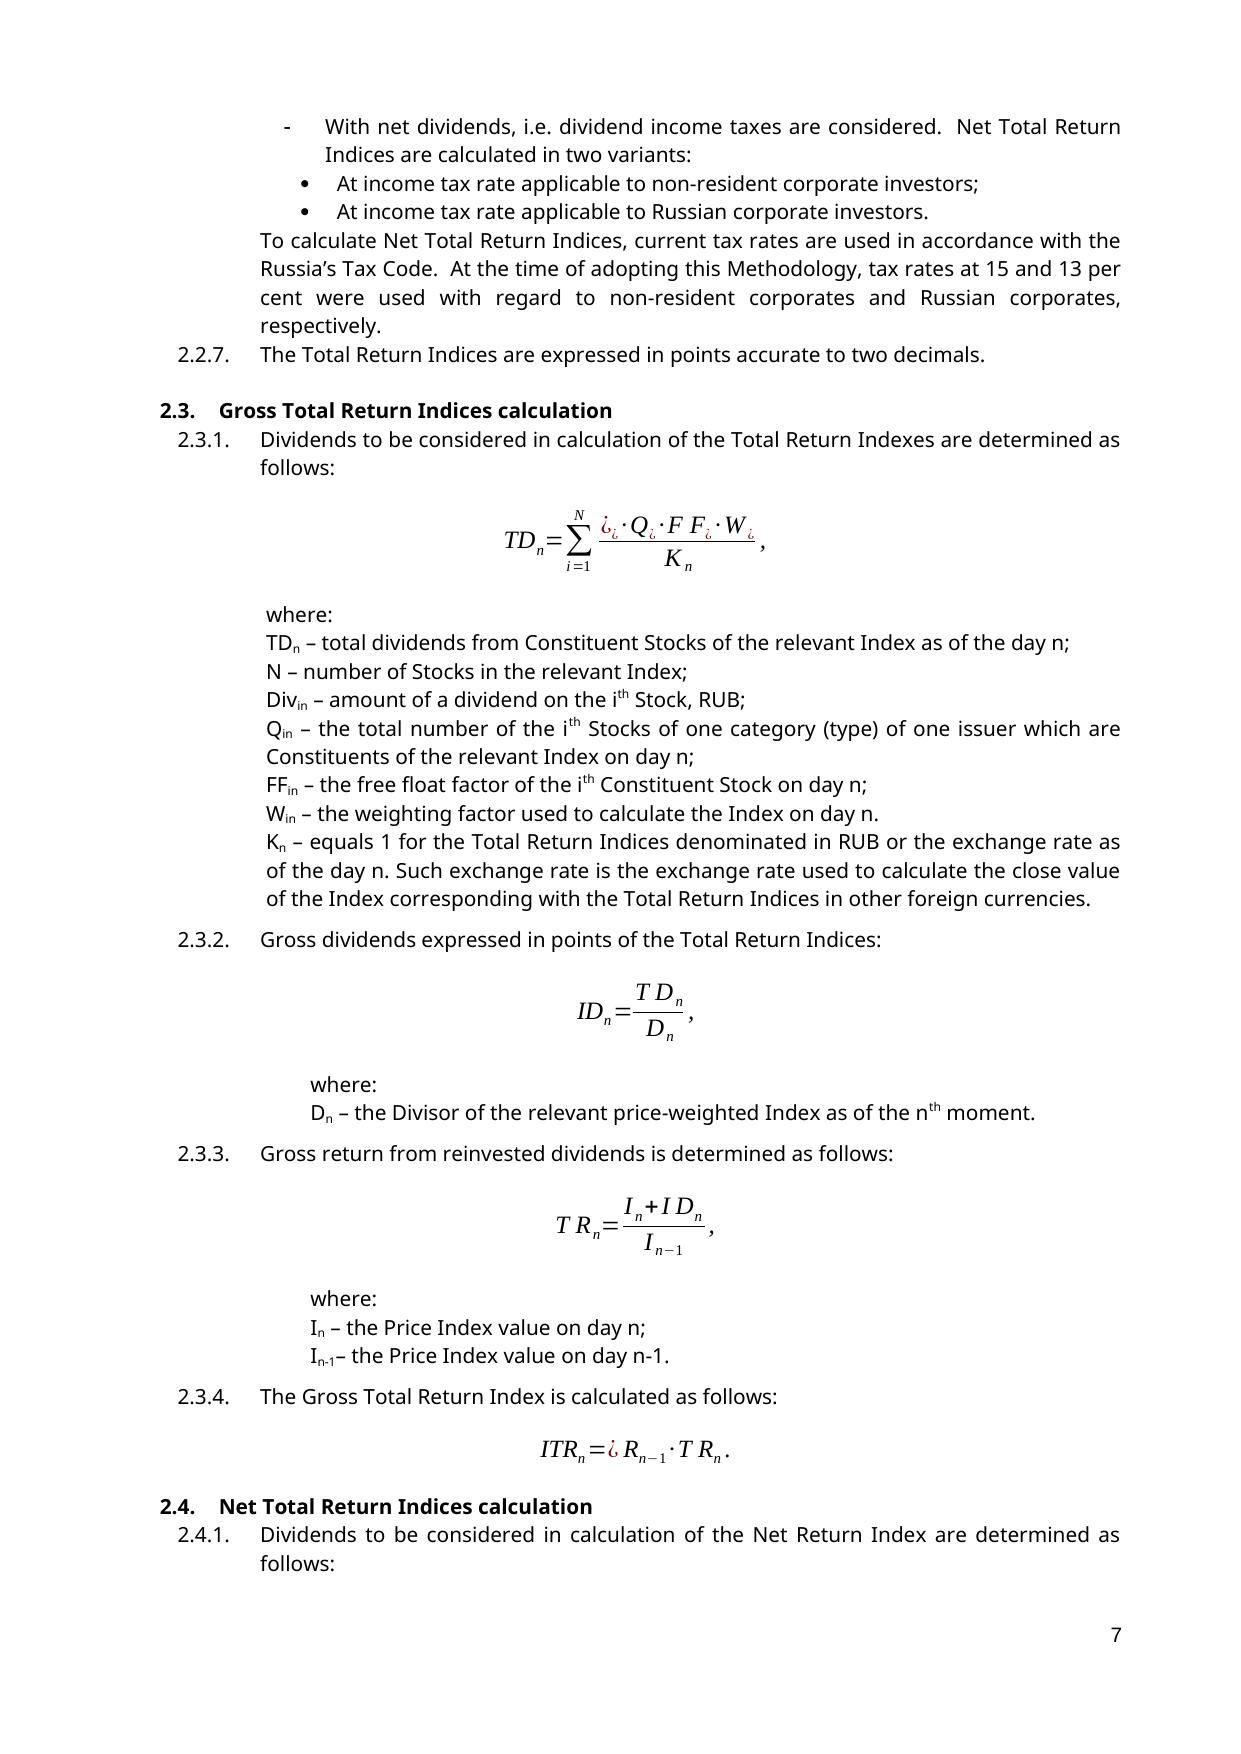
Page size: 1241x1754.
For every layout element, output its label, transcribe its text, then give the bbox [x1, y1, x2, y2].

text Dividends to be considered in calculation of the Net Return Index are determined as follows: [177, 1520, 1122, 1577]
list To calculate Net Total Return Indices, current tax rates are used in accordance with the Russia’s Tax Code. At the time of adopting this Methodology, tax rates at 15 and 13 per cent were used with regard to non-resident corporates and Russian corporates, respectively. [260, 226, 1122, 340]
title Gross Total Return Indices calculation [159, 397, 1122, 425]
text Gross dividends expressed in points of the Total Return Indices: [177, 925, 1122, 954]
text TDn – total dividends from Constituent Stocks of the relevant Index as of the day n; [266, 628, 1122, 657]
text Win – the weighting factor used to calculate the Index on day n. [266, 799, 1122, 827]
text Qin – the total number of the ith Stocks of one category (type) of one issuer which are Constituents of the relevant Index on day n; [266, 714, 1122, 771]
text where: [310, 1070, 1122, 1098]
text N – number of Stocks in the relevant Index; [266, 657, 1122, 685]
text In – the Price Index value on day n; [310, 1313, 1122, 1341]
text where: [310, 1284, 1122, 1313]
text Dividends to be considered in calculation of the Total Return Indexes are determined as follows: [177, 425, 1122, 482]
text where: [266, 600, 1122, 628]
text The Gross Total Return Index is calculated as follows: [177, 1382, 1122, 1411]
title Net Total Return Indices calculation [159, 1492, 1122, 1520]
text The Total Return Indices are expressed in points accurate to two decimals. [177, 340, 1122, 368]
text Dn – the Divisor of the relevant price-weighted Index as of the nth moment. [310, 1098, 1122, 1127]
text Gross return from reinvested dividends is determined as follows: [177, 1139, 1122, 1168]
text FFin – the free float factor of the ith Constituent Stock on day n; [266, 771, 1122, 799]
text Divin – amount of a dividend on the ith Stock, RUB; [266, 685, 1122, 714]
text With net dividends, i.e. dividend income taxes are considered. Net Total Return Indices are calculated in two variants: [283, 112, 1122, 169]
text At income tax rate applicable to Russian corporate investors. [301, 197, 1122, 226]
text Kn – equals 1 for the Total Return Indices denominated in RUB or the exchange rate as of the day n. Such exchange rate is the exchange rate used to calculate the close value of the Index corresponding with the Total Return Indices in other foreign currencies. [266, 827, 1122, 913]
text At income tax rate applicable to non-resident corporate investors; [301, 169, 1122, 197]
text In-1– the Price Index value on day n-1. [310, 1341, 1122, 1369]
